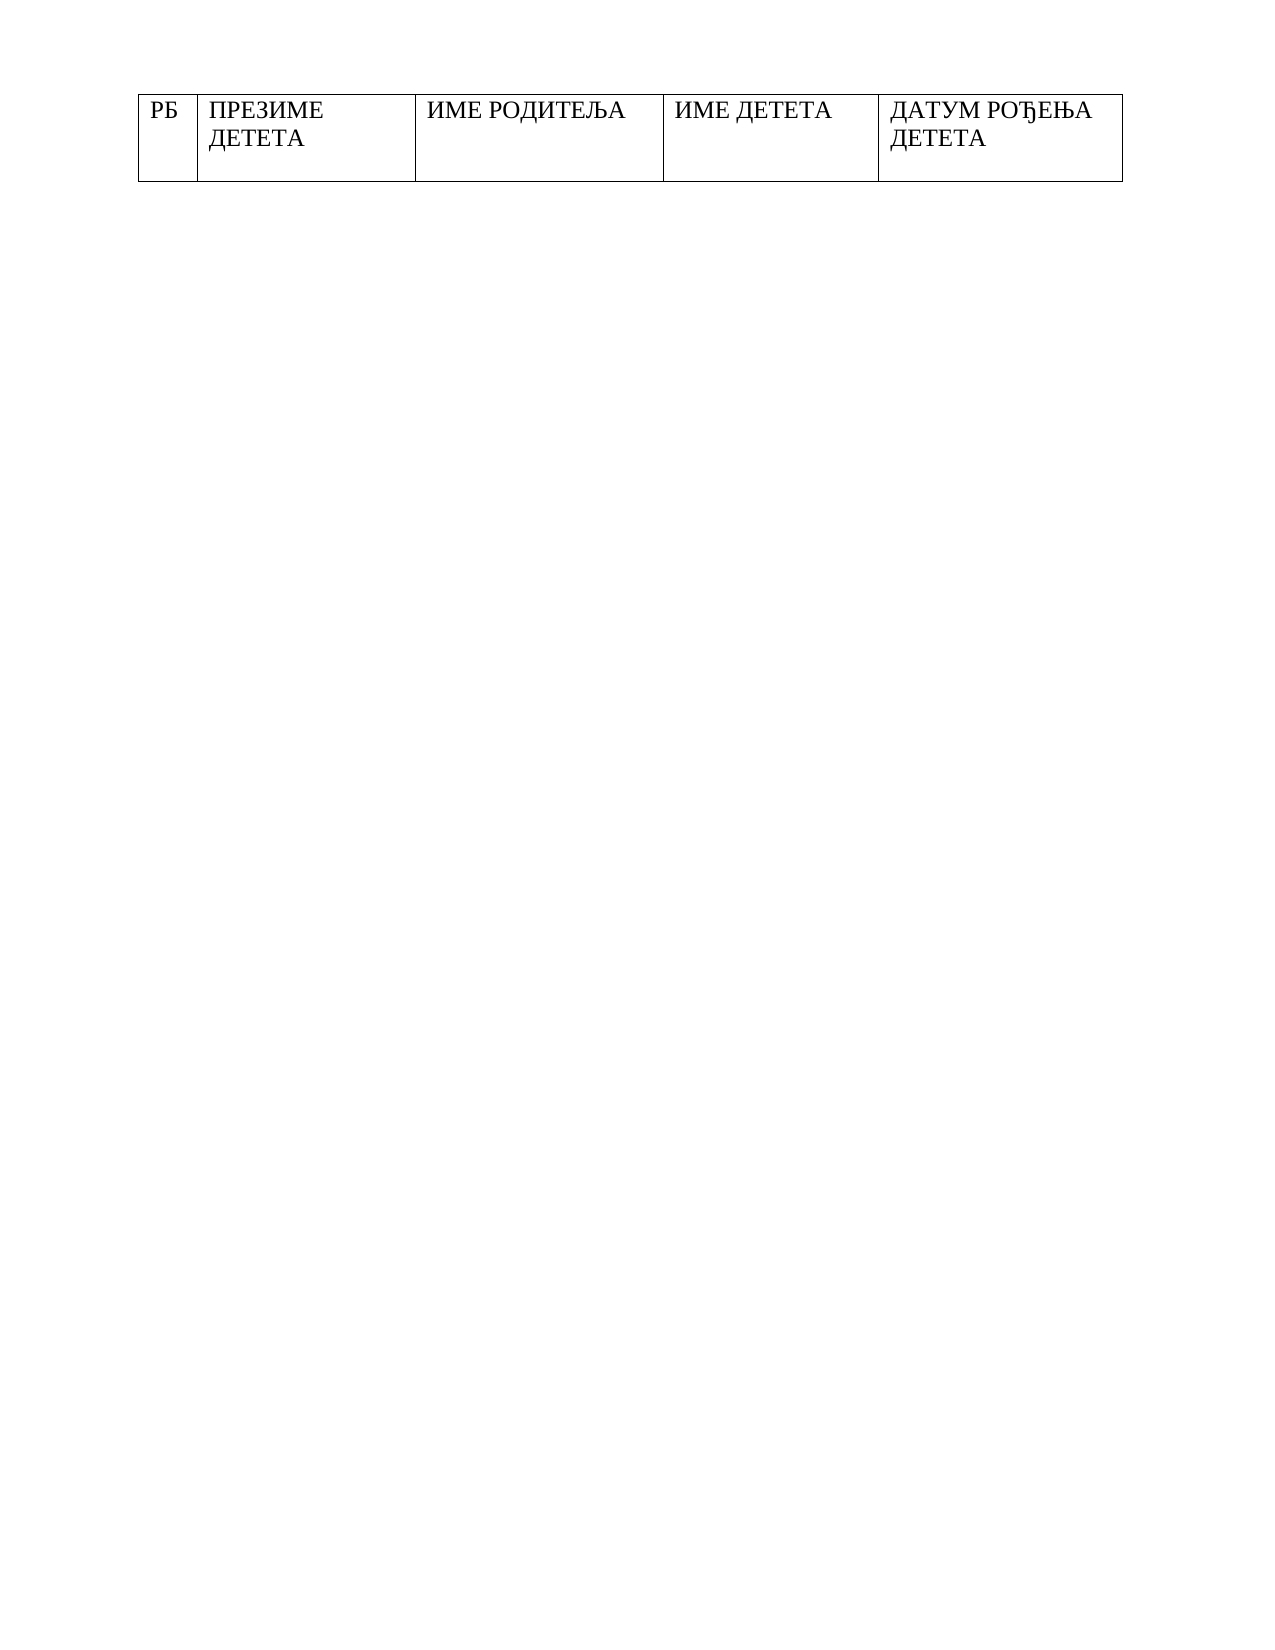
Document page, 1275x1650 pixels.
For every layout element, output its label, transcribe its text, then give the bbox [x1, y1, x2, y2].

table_header ИМЕ РОДИТЕЉА [416, 95, 663, 181]
table_header РБ [139, 95, 197, 181]
table_header ДАТУМ РОЂЕЊА ДЕТЕТА [879, 95, 1122, 181]
table_header ПРЕЗИМЕ ДЕТЕТА [198, 95, 415, 181]
table_header ИМЕ ДЕТЕТА [664, 95, 878, 181]
